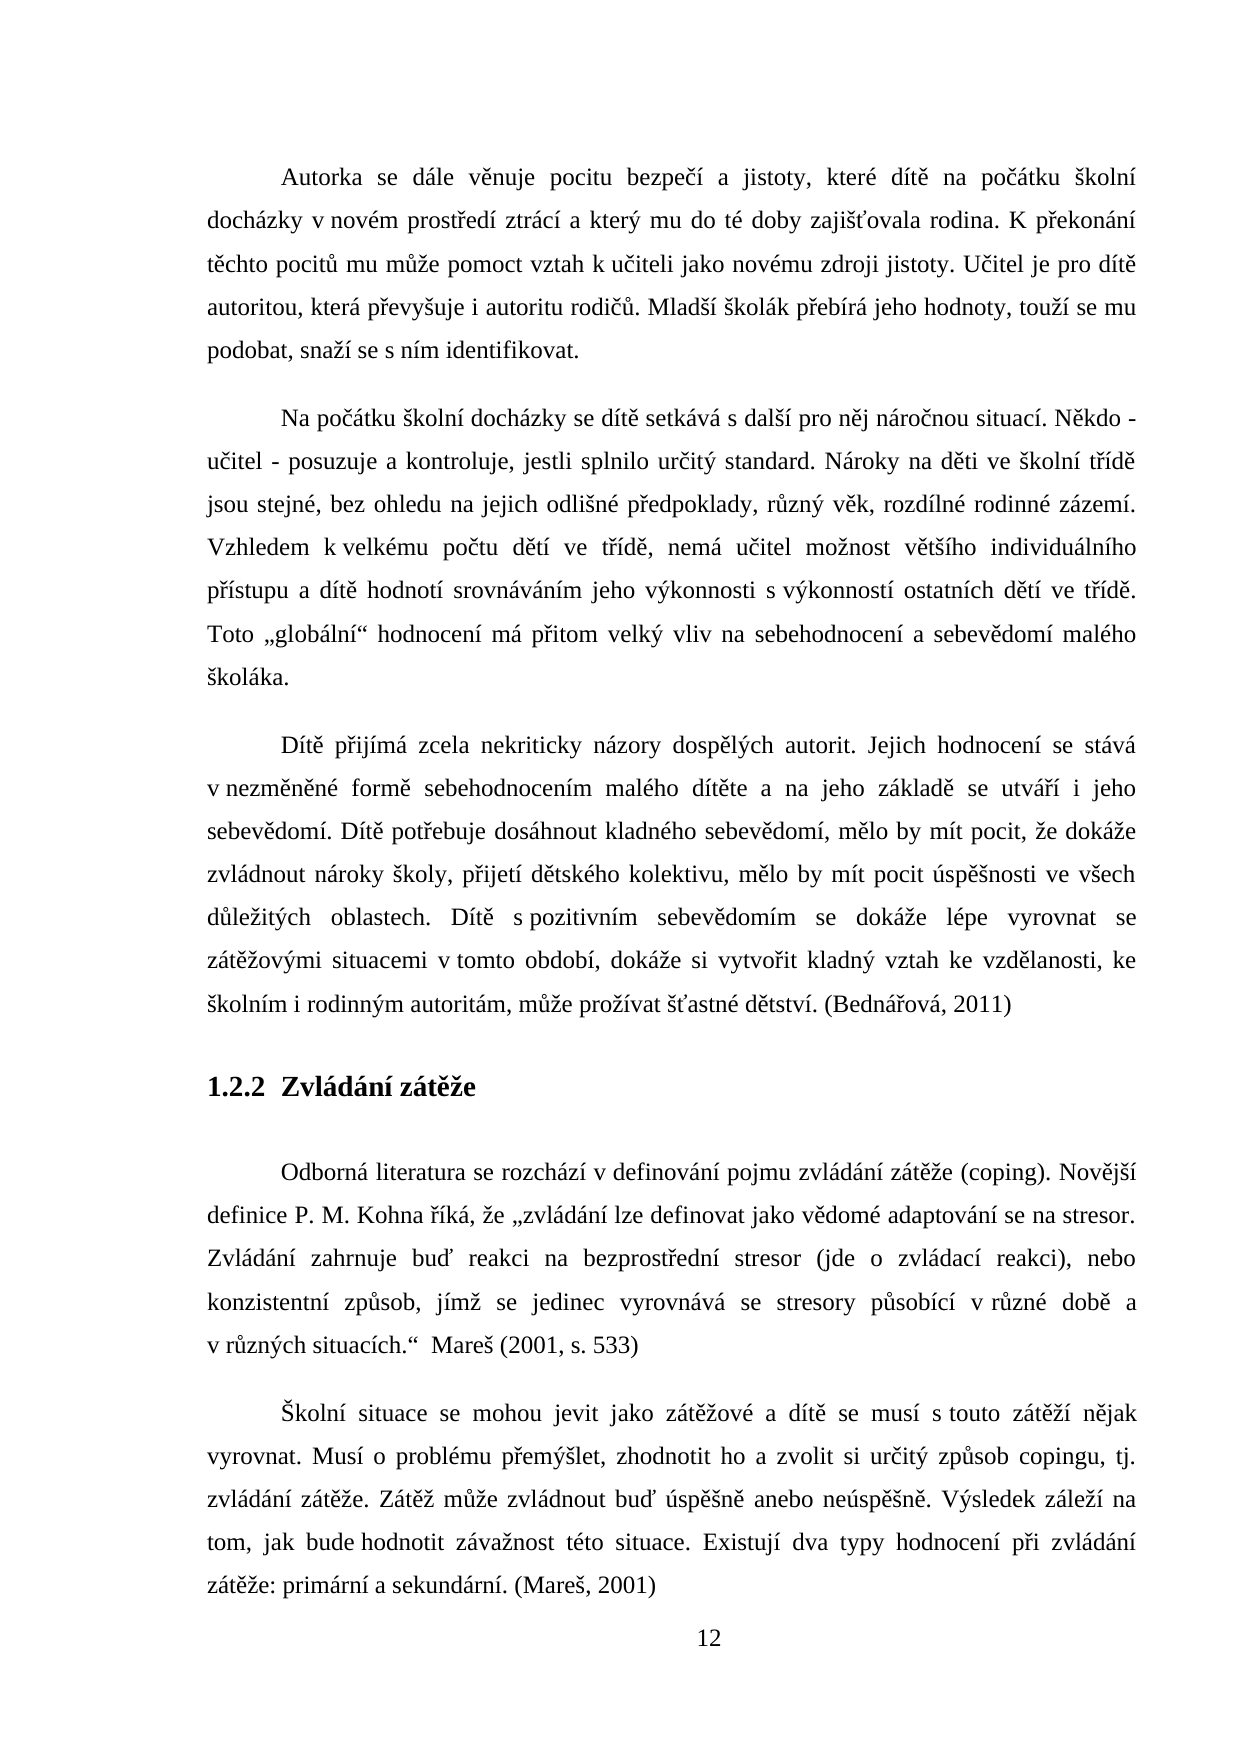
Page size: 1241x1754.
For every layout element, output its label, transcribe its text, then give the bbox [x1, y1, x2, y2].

text Odborná literatura se rozchází v definování pojmu zvládání zátěže (coping). Novější definice P. M. Kohna říká, že „zvládání lze definovat jako vědomé adaptování se na stresor. Zvládání zahrnuje buď reakci na bezprostřední stresor (jde o zvládací reakci), nebo konzistentní způsob, jímž se jedinec vyrovnává se stresory působící v různé době a v různých situacích.“ Mareš (2001, s. 533) [207, 1157, 1137, 1358]
text Autorka se dále věnuje pocitu bezpečí a jistoty, které dítě na počátku školní docházky v novém prostředí ztrácí a který mu do té doby zajišťovala rodina. K překonání těchto pocitů mu může pomoct vztah k učiteli jako novému zdroji jistoty. Učitel je pro dítě autoritou, která převyšuje i autoritu rodičů. Mladší školák přebírá jeho hodnoty, touží se mu podobat, snaží se s ním identifikovat. [207, 162, 1137, 364]
subtitle Zvládání zátěže [207, 1069, 1137, 1103]
text Školní situace se mohou jevit jako zátěžové a dítě se musí s touto zátěží nějak vyrovnat. Musí o problému přemýšlet, zhodnotit ho a zvolit si určitý způsob copingu, tj. zvládání zátěže. Zátěž může zvládnout buď úspěšně anebo neúspěšně. Výsledek záleží na tom, jak bude hodnotit závažnost této situace. Existují dva typy hodnocení při zvládání zátěže: primární a sekundární. (Mareš, 2001) [207, 1398, 1137, 1599]
text Na počátku školní docházky se dítě setkává s další pro něj náročnou situací. Někdo - učitel - posuzuje a kontroluje, jestli splnilo určitý standard. Nároky na děti ve školní třídě jsou stejné, bez ohledu na jejich odlišné předpoklady, různý věk, rozdílné rodinné zázemí. Vzhledem k velkému počtu dětí ve třídě, nemá učitel možnost většího individuálního přístupu a dítě hodnotí srovnáváním jeho výkonnosti s výkonností ostatních dětí ve třídě. Toto „globální“ hodnocení má přitom velký vliv na sebehodnocení a sebevědomí malého školáka. [207, 403, 1137, 691]
text Dítě přijímá zcela nekriticky názory dospělých autorit. Jejich hodnocení se stává v nezměněné formě sebehodnocením malého dítěte a na jeho základě se utváří i jeho sebevědomí. Dítě potřebuje dosáhnout kladného sebevědomí, mělo by mít pocit, že dokáže zvládnout nároky školy, přijetí dětského kolektivu, mělo by mít pocit úspěšnosti ve všech důležitých oblastech. Dítě s pozitivním sebevědomím se dokáže lépe vyrovnat se zátěžovými situacemi v tomto období, dokáže si vytvořit kladný vztah ke vzdělanosti, ke školním i rodinným autoritám, může prožívat šťastné dětství. (Bednářová, 2011) [207, 730, 1137, 1017]
